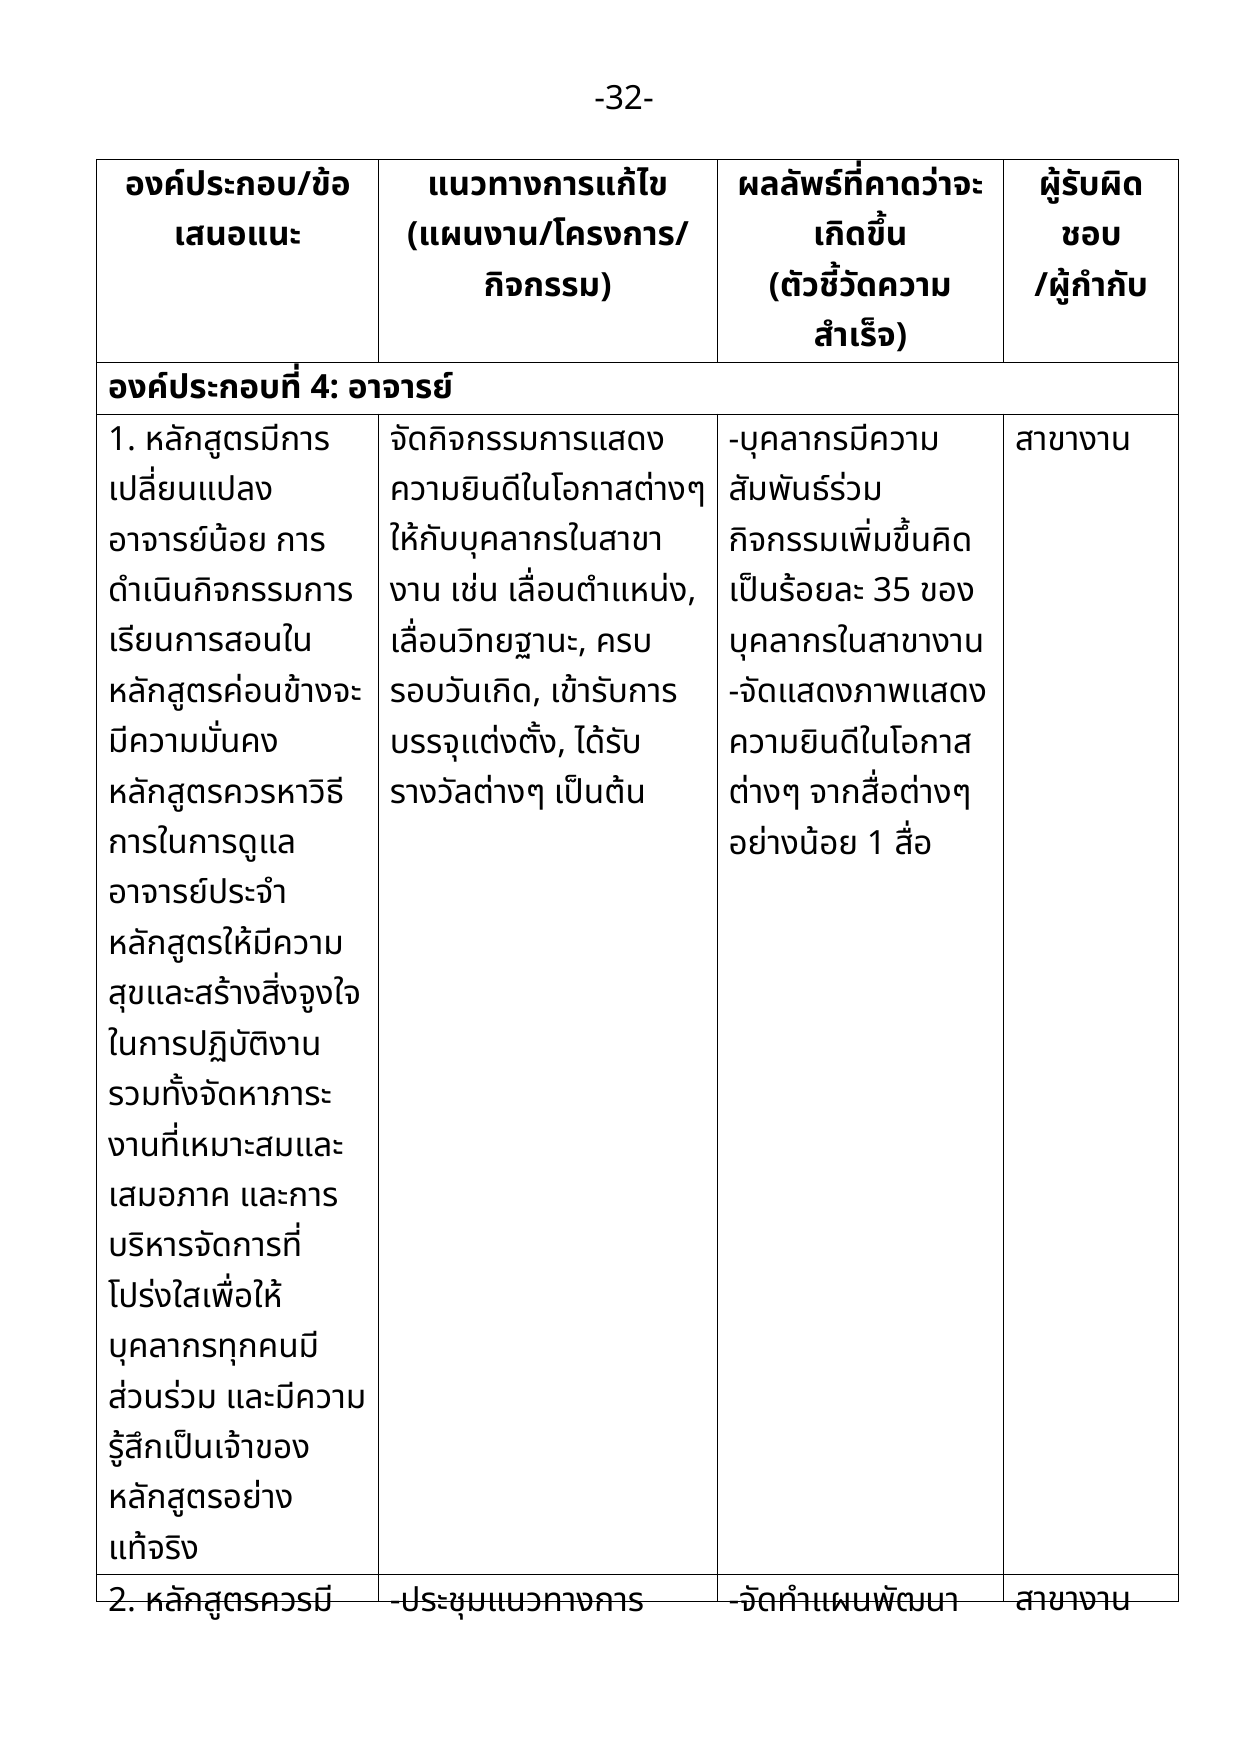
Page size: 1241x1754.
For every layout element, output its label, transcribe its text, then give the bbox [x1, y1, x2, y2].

table_header ผลลัพธ์ที่คาดว่าจะเกิดขึ้น (ตัวชี้วัดความสำเร็จ) [718, 160, 1003, 362]
table_cell สาขางาน [1004, 415, 1178, 1574]
table_header แนวทางการแก้ไข (แผนงาน/โครงการ/กิจกรรม) [379, 160, 717, 362]
table_cell จัดกิจกรรมการแสดงความยินดีในโอกาสต่างๆ ให้กับบุคลากรในสาขางาน เช่น เลื่อนตำแหน่ง, เลื่อนวิทยฐานะ, ครบรอบวันเกิด, เข้ารับการบรรจุแต่งตั้ง, ได้รับรางวัลต่างๆ เป็นต้น [379, 415, 717, 1574]
table_cell -บุคลากรมีความสัมพันธ์ร่วมกิจกรรมเพิ่มขึ้นคิดเป็นร้อยละ 35 ของบุคลากรในสาขางาน -จัดแสดงภาพแสดงความยินดีในโอกาสต่างๆ จากสื่อต่างๆ อย่างน้อย 1 สื่อ [718, 415, 1003, 1574]
table_header องค์ประกอบ/ข้อเสนอแนะ [97, 160, 378, 362]
table_header ผู้รับผิดชอบ /ผู้กำกับ [1004, 160, 1178, 362]
table_cell -จัดทำแผนพัฒนาบุคคลากร [718, 1575, 1003, 1601]
table_cell องค์ประกอบที่ 4: อาจารย์ [97, 363, 1178, 413]
table_cell -ประชุมแนวทางการพัฒนาอาจารย์ในสาขางาน [379, 1575, 717, 1601]
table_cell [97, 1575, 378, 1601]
table_cell สาขางาน [1004, 1575, 1178, 1601]
table_cell 1. หลักสูตรมีการเปลี่ยนแปลงอาจารย์น้อย การดำเนินกิจกรรมการเรียนการสอนในหลักสูตรค่อนข้างจะมีความมั่นคง หลักสูตรควรหาวิธีการในการดูแลอาจารย์ประจำหลักสูตรให้มีความสุขและสร้างสิ่งจูงใจในการปฏิบัติงาน รวมทั้งจัดหาภาระงานที่เหมาะสมและเสมอภาค และการบริหารจัดการที่โปร่งใสเพื่อให้บุคลากรทุกคนมีส่วนร่วม และมีความรู้สึกเป็นเจ้าของหลักสูตรอย่างแท้จริง [97, 415, 378, 1574]
